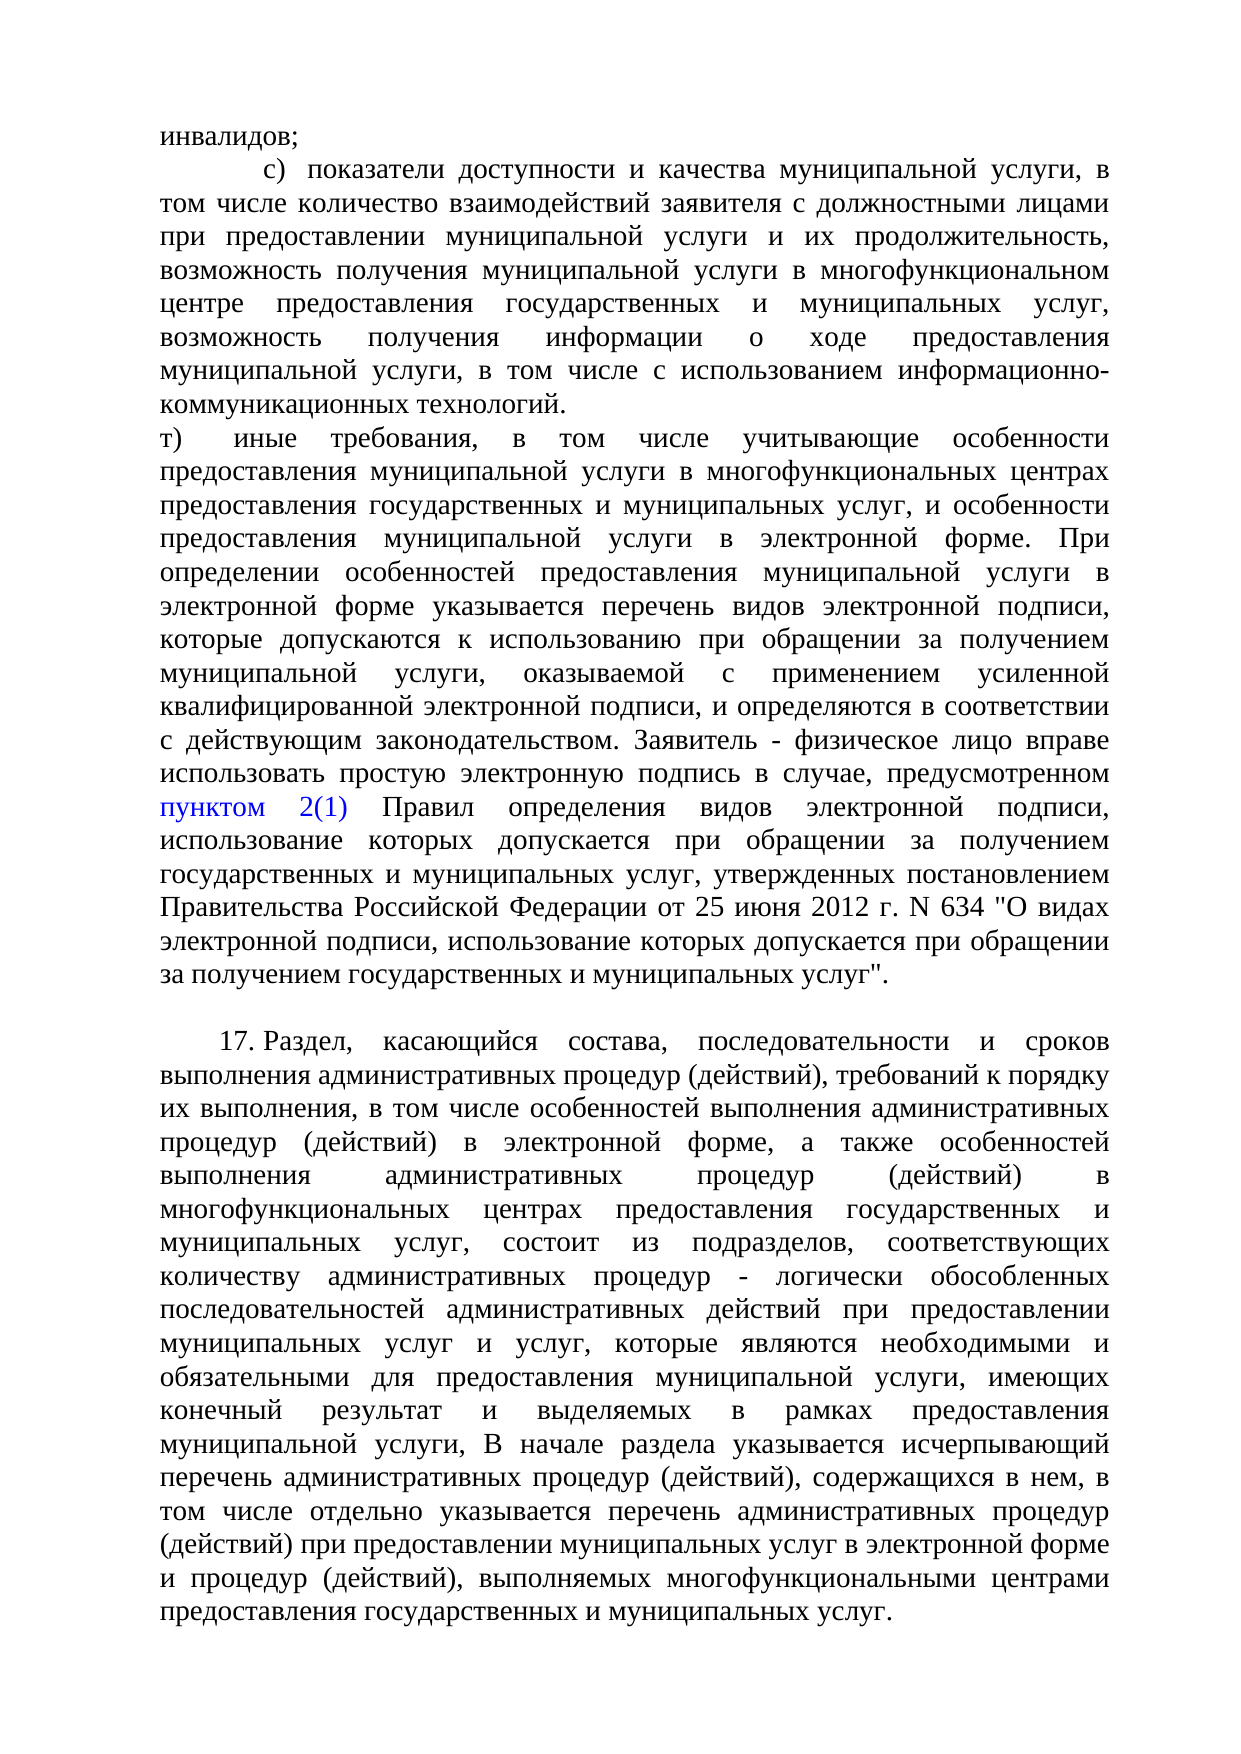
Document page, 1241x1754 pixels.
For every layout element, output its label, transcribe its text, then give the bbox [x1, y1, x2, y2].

text т) иные требования, в том числе учитывающие особенности предоставления муниципальной услуги в многофункциональных центрах предоставления государственных и муниципальных услуг, и особенности предоставления муниципальной услуги в электронной форме. При определении особенностей предоставления муниципальной услуги в электронной форме указывается перечень видов электронной подписи, которые допускаются к использованию при обращении за получением муниципальной услуги, оказываемой с применением усиленной квалифицированной электронной подписи, и определяются в соответствии с действующим законодательством. Заявитель - физическое лицо вправе использовать простую электронную подпись в случае, предусмотренном пунктом 2(1) Правил определения видов электронной подписи, использование которых допускается при обращении за получением государственных и муниципальных услуг, утвержденных постановлением Правительства Российской Федерации от 25 июня 2012 г. N 634 "О видах электронной подписи, использование которых допускается при обращении за получением государственных и муниципальных услуг". [159, 420, 1110, 990]
text с) показатели доступности и качества муниципальной услуги, в том числе количество взаимодействий заявителя с должностными лицами при предоставлении муниципальной услуги и их продолжительность, возможность получения муниципальной услуги в многофункциональном центре предоставления государственных и муниципальных услуг, возможность получения информации о ходе предоставления муниципальной услуги, в том числе с использованием информационно-коммуникационных технологий. [159, 152, 1110, 420]
list Раздел, касающийся состава, последовательности и сроков выполнения административных процедур (действий), требований к порядку их выполнения, в том числе особенностей выполнения административных процедур (действий) в электронной форме, а также особенностей выполнения административных процедур (действий) в многофункциональных центрах предоставления государственных и муниципальных услуг, состоит из подразделов, соответствующих количеству административных процедур - логически обособленных последовательностей административных действий при предоставлении муниципальных услуг и услуг, которые являются необходимыми и обязательными для предоставления муниципальной услуги, имеющих конечный результат и выделяемых в рамках предоставления муниципальной услуги, В начале раздела указывается исчерпывающий перечень административных процедур (действий), содержащихся в нем, в том числе отдельно указывается перечень административных процедур (действий) при предоставлении муниципальных услуг в электронной форме и процедур (действий), выполняемых многофункциональными центрами предоставления государственных и муниципальных услуг. [159, 1024, 1110, 1627]
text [159, 118, 1110, 152]
